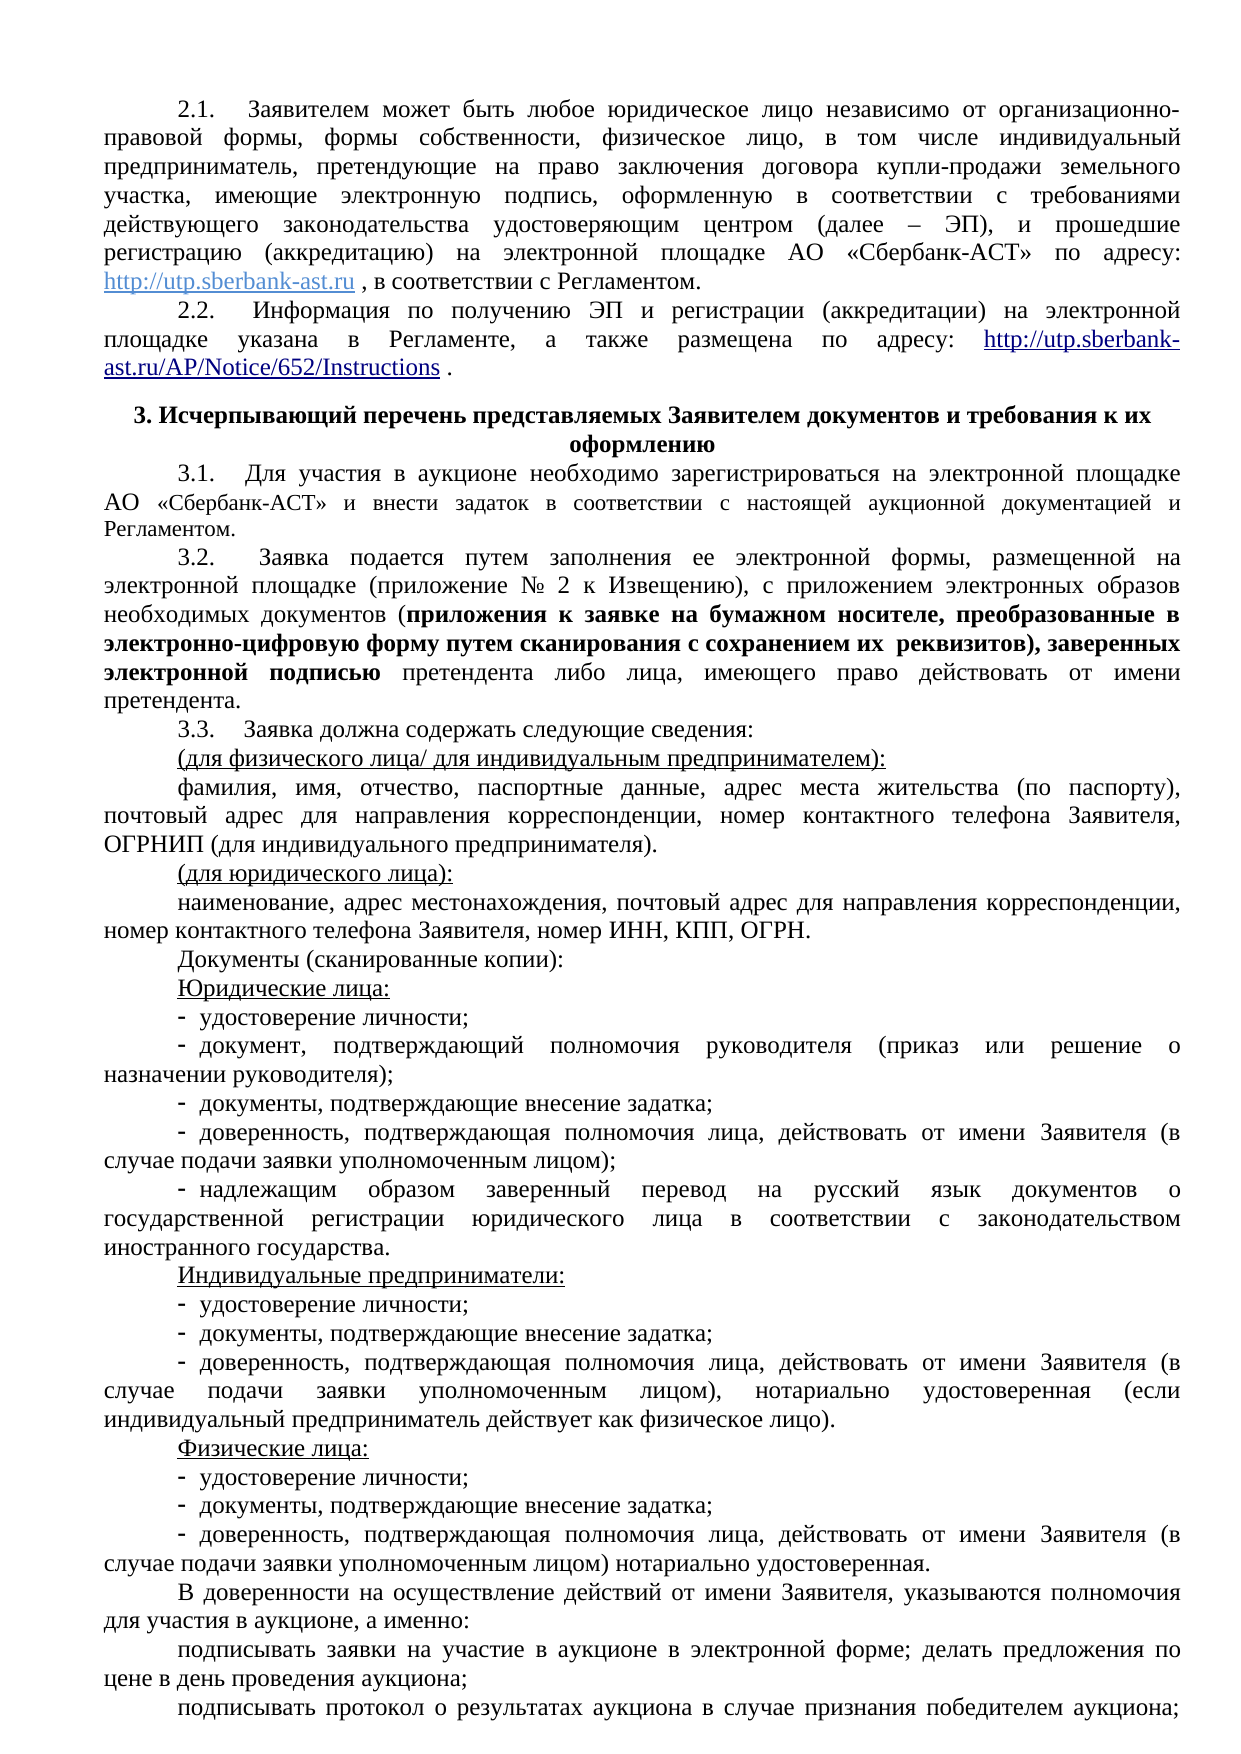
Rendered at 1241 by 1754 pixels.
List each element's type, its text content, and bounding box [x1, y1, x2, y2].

text Документы (сканированные копии): [103, 944, 1181, 973]
list документы, подтверждающие внесение задатка; [103, 1491, 1181, 1519]
text Индивидуальные предприниматели: [103, 1261, 1181, 1289]
list доверенность, подтверждающая полномочия лица, действовать от имени Заявителя (в случае подачи заявки уполномоченным лицом); [103, 1117, 1181, 1174]
text (для физического лица/ для индивидуальным предпринимателем): [103, 743, 1181, 772]
list документ, подтверждающий полномочия руководителя (приказ или решение о назначении руководителя); [103, 1031, 1181, 1088]
text подписывать заявки на участие в аукционе в электронной форме; делать предложения по цене в день проведения аукциона; [103, 1634, 1181, 1692]
list документы, подтверждающие внесение задатка; [103, 1318, 1181, 1347]
text Физические лица: [103, 1433, 1181, 1462]
list документы, подтверждающие внесение задатка; [103, 1088, 1181, 1117]
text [103, 1692, 1181, 1721]
text В доверенности на осуществление действий от имени Заявителя, указываются полномочия для участия в аукционе, а именно: [103, 1577, 1181, 1634]
list доверенность, подтверждающая полномочия лица, действовать от имени Заявителя (в случае подачи заявки уполномоченным лицом), нотариально удостоверенная (если индивидуальный предприниматель действует как физическое лицо). [103, 1347, 1181, 1433]
text фамилия, имя, отчество, паспортные данные, адрес места жительства (по паспорту), почтовый адрес для направления корреспонденции, номер контактного телефона Заявителя, ОГРНИП (для индивидуального предпринимателя). [103, 772, 1181, 858]
subtitle 3. Исчерпывающий перечень представляемых Заявителем документов и требования к их оформлению [103, 400, 1181, 458]
list Заявителем может быть любое юридическое лицо независимо от организационно- правовой формы, формы собственности, физическое лицо, в том числе индивидуальный предприниматель, претендующие на право заключения договора купли-продажи земельного участка, имеющие электронную подпись, оформленную в соответствии с требованиями действующего законодательства удостоверяющим центром (далее – ЭП), и прошедшие регистрацию (аккредитацию) на электронной площадке АО «Сбербанк-АСТ» по адресу: http://utp.sberbank-ast.ru , в соответствии с Регламентом. [103, 94, 1181, 295]
list Для участия в аукционе необходимо зарегистрироваться на электронной площадке АО «Сбербанк-АСТ» и внести задаток в соответствии с настоящей аукционной документацией и Регламентом. [103, 458, 1181, 542]
list удостоверение личности; [103, 1002, 1181, 1031]
text (для юридического лица): [103, 858, 1181, 887]
list удостоверение личности; [103, 1462, 1181, 1491]
text Юридические лица: [103, 973, 1181, 1002]
list доверенность, подтверждающая полномочия лица, действовать от имени Заявителя (в случае подачи заявки уполномоченным лицом) нотариально удостоверенная. [103, 1519, 1181, 1577]
list Заявка подается путем заполнения ее электронной формы, размещенной на электронной площадке (приложение № 2 к Извещению), с приложением электронных образов необходимых документов (приложения к заявке на бумажном носителе, преобразованные в электронно-цифровую форму путем сканирования с сохранением их реквизитов), заверенных электронной подписью претендента либо лица, имеющего право действовать от имени претендента. [103, 542, 1181, 714]
list Заявка должна содержать следующие сведения: [103, 714, 1181, 743]
list надлежащим образом заверенный перевод на русский язык документов о государственной регистрации юридического лица в соответствии с законодательством иностранного государства. [103, 1174, 1181, 1261]
list Информация по получению ЭП и регистрации (аккредитации) на электронной площадке указана в Регламенте, а также размещена по адресу: http://utp.sberbank- ast.ru/AP/Notice/652/Instructions . [103, 295, 1181, 381]
text наименование, адрес местонахождения, почтовый адрес для направления корреспонденции, номер контактного телефона Заявителя, номер ИНН, КПП, ОГРН. [103, 887, 1181, 944]
list удостоверение личности; [103, 1289, 1181, 1318]
